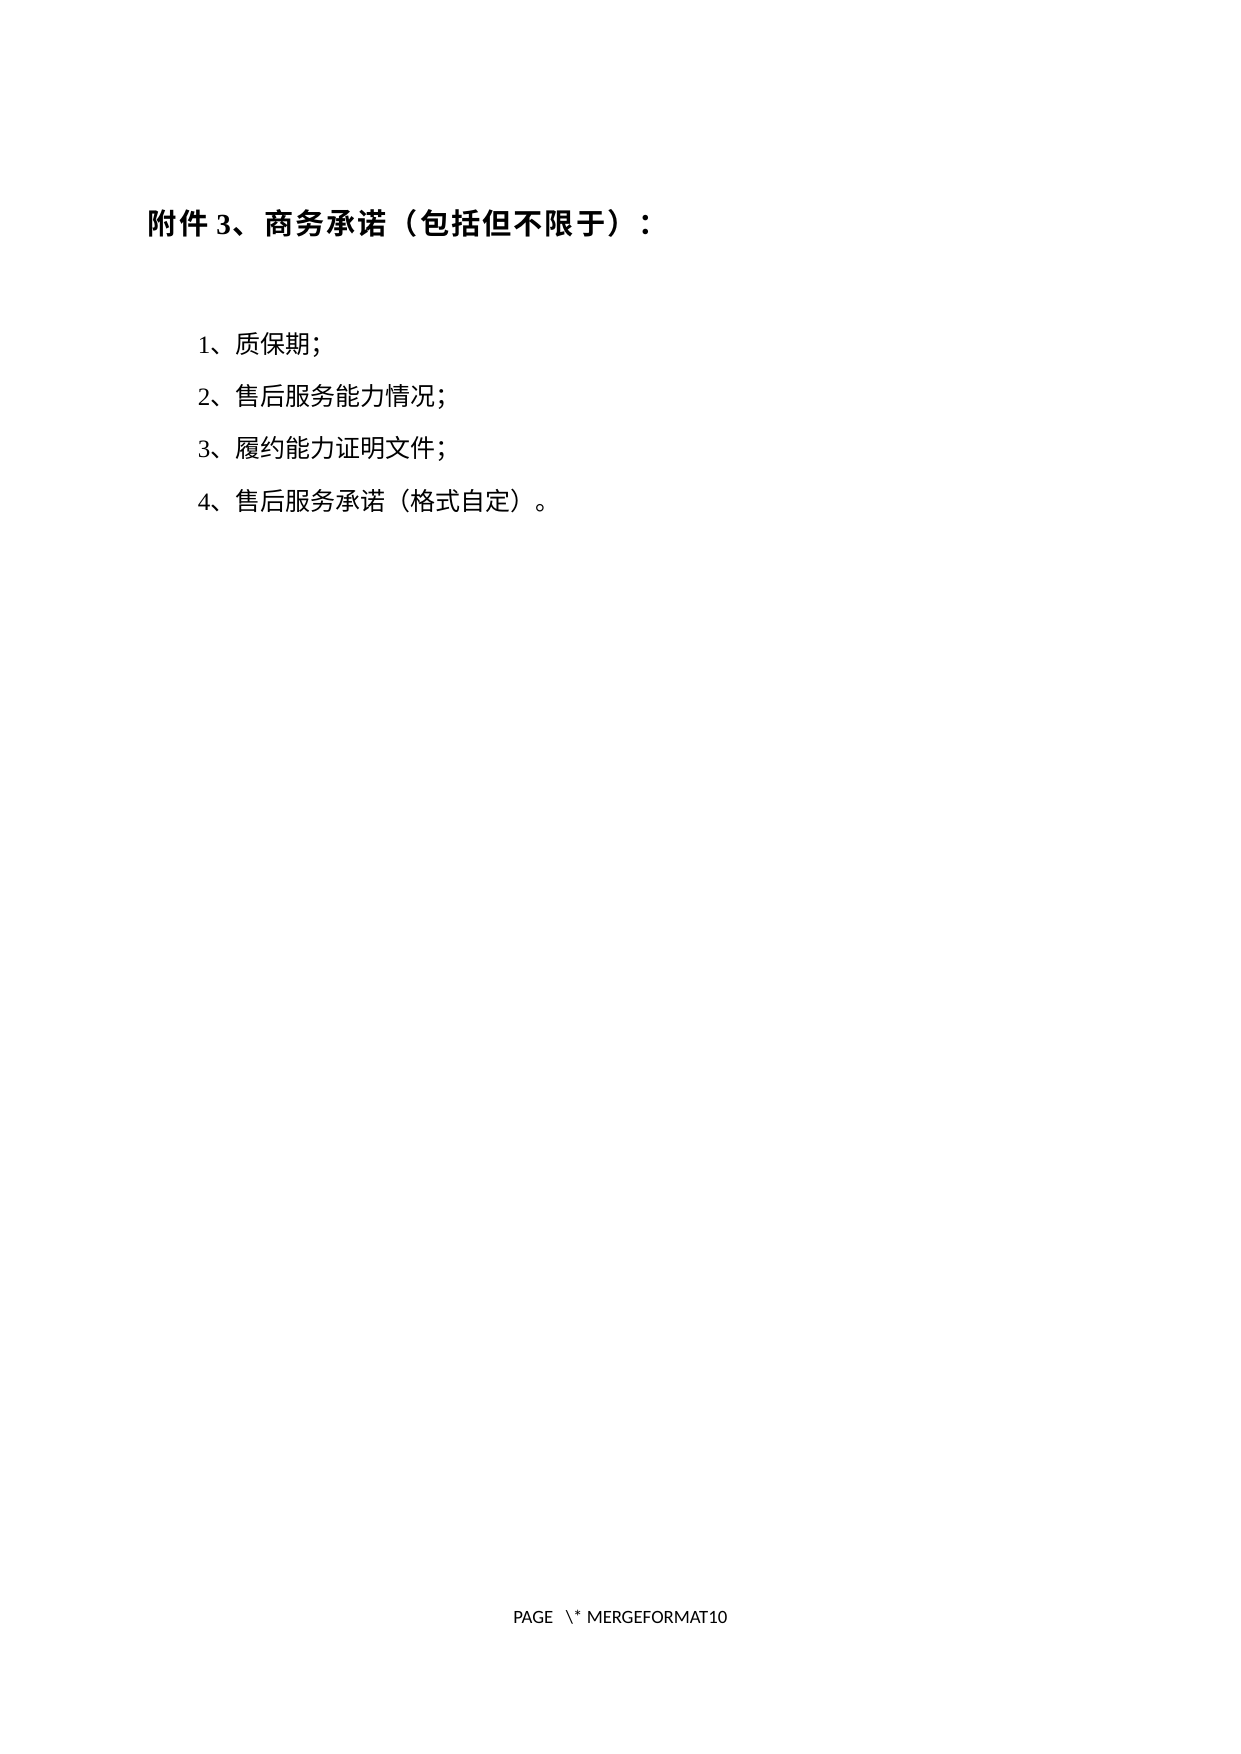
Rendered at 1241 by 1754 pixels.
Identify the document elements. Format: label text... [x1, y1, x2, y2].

text 3、履约能力证明文件； [148, 416, 1092, 468]
subtitle 附件3、商务承诺（包括但不限于）： [148, 189, 1092, 254]
text 4、售后服务承诺（格式自定）。 [148, 468, 1092, 520]
text 1、质保期； [148, 312, 1092, 364]
text 2、售后服务能力情况； [148, 364, 1092, 416]
